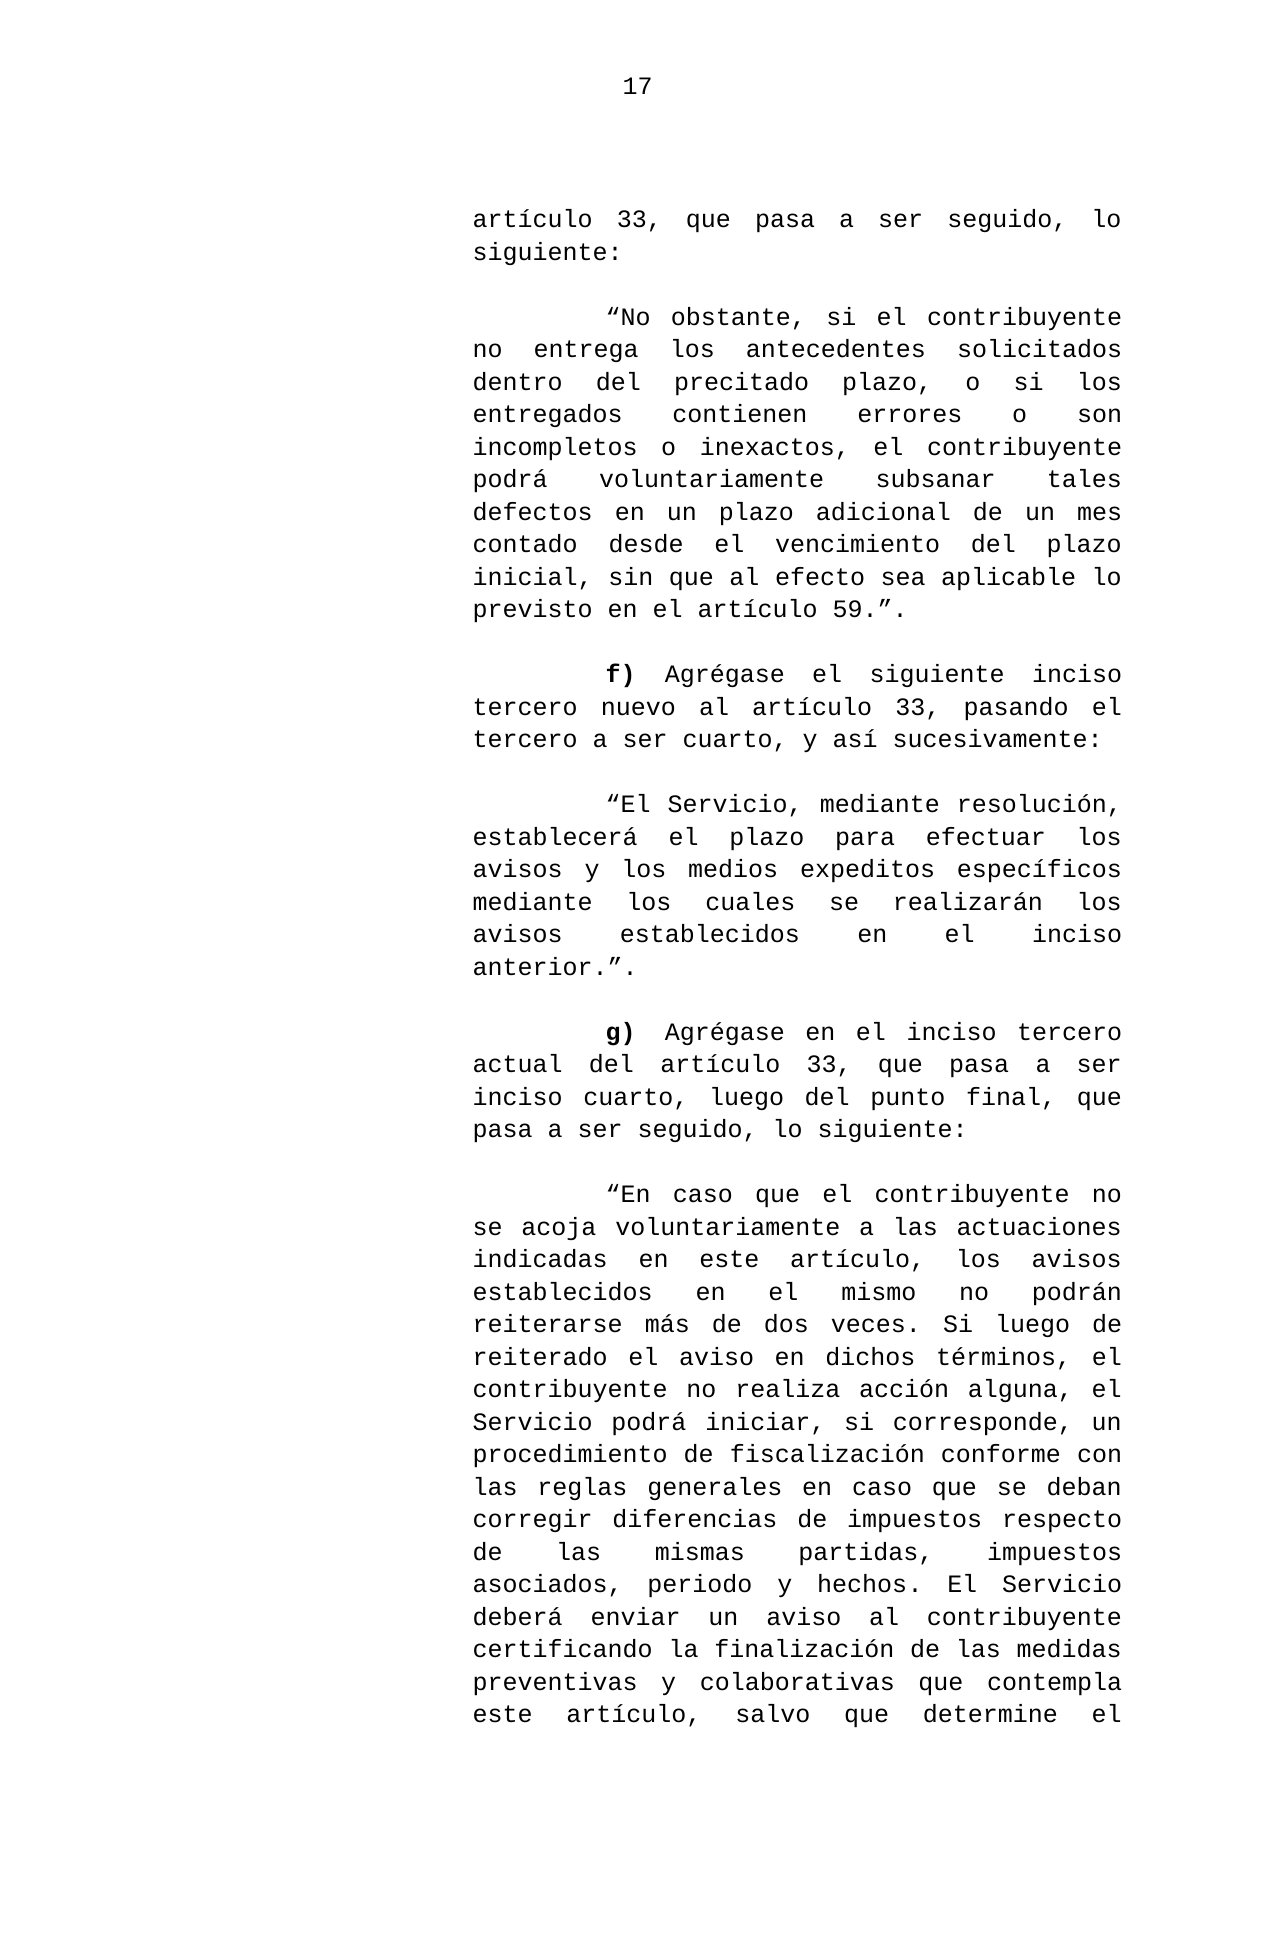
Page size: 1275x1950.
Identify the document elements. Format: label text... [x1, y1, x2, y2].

list Agrégase el siguiente inciso tercero nuevo al artículo 33, pasando el tercero a ser cuarto, y así sucesivamente: [472, 662, 1122, 755]
text “El Servicio, mediante resolución, establecerá el plazo para efectuar los avisos y los medios expeditos específicos mediante los cuales se realizarán los avisos establecidos en el inciso anterior.”. [472, 792, 1122, 983]
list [472, 207, 1122, 268]
text “No obstante, si el contribuyente no entrega los antecedentes solicitados dentro del precitado plazo, o si los entregados contienen errores o son incompletos o inexactos, el contribuyente podrá voluntariamente subsanar tales defectos en un plazo adicional de un mes contado desde el vencimiento del plazo inicial, sin que al efecto sea aplicable lo previsto en el artículo 59.”. [472, 304, 1122, 625]
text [472, 1182, 1122, 1730]
list Agrégase en el inciso tercero actual del artículo 33, que pasa a ser inciso cuarto, luego del punto final, que pasa a ser seguido, lo siguiente: [472, 1019, 1122, 1145]
